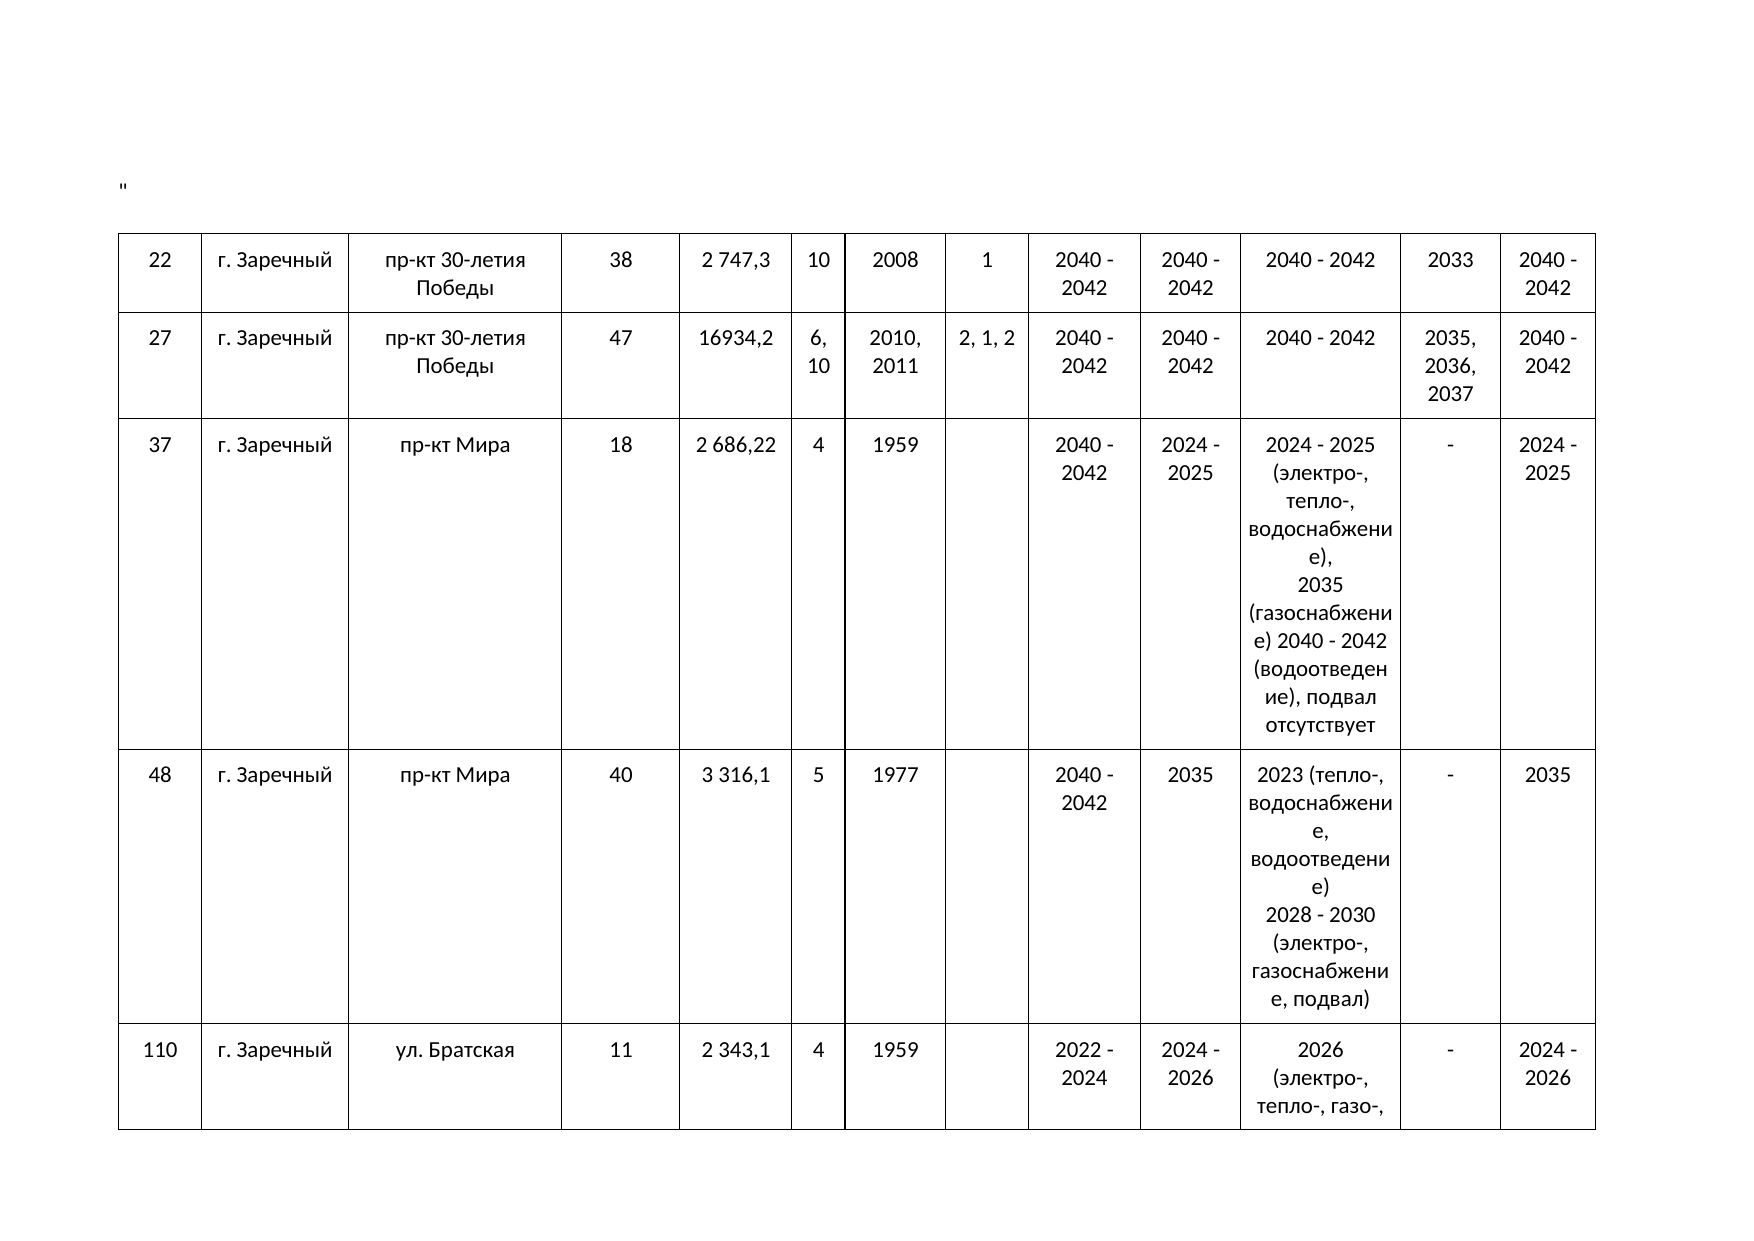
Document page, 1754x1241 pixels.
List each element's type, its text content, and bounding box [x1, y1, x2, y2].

table_cell 2040 - 2042 [1029, 750, 1140, 1023]
table_header пр-кт 30-летия Победы [349, 234, 561, 312]
table_header 2040 - 2042 [1241, 234, 1400, 312]
table_cell 27 [119, 313, 201, 418]
table_cell 2010, 2011 [846, 313, 945, 418]
table_cell 2 343,1 [680, 1024, 791, 1129]
table_cell г. Заречный [202, 419, 348, 748]
table_cell 2023 (тепло-, водоснабжение, водоотведение) 2028 - 2030 (электро-, газоснабжение, подвал) [1241, 750, 1400, 1023]
table_cell 11 [562, 1024, 679, 1129]
table_header 2040 - 2042 [1029, 234, 1140, 312]
table_cell 2040 - 2042 [1029, 313, 1140, 418]
table_cell 1959 [846, 419, 945, 748]
table_cell 6, 10 [792, 313, 844, 418]
table_cell 2035 [1501, 750, 1595, 1023]
table_cell 2, 1, 2 [946, 313, 1028, 418]
table_cell 2024 - 2026 [1501, 1024, 1595, 1129]
table_cell 40 [562, 750, 679, 1023]
table_cell 2024 - 2025 [1141, 419, 1240, 748]
table_cell [946, 1024, 1028, 1129]
table_cell пр-кт Мира [349, 419, 561, 748]
table_cell - [1401, 1024, 1500, 1129]
table_cell 110 [119, 1024, 201, 1129]
table_cell [946, 419, 1028, 748]
table_header 2040 - 2042 [1141, 234, 1240, 312]
table_cell г. Заречный [202, 1024, 348, 1129]
table_cell 2040 - 2042 [1029, 419, 1140, 748]
text " [118, 177, 1636, 205]
table_cell г. Заречный [202, 313, 348, 418]
table_cell 47 [562, 313, 679, 418]
table_header 2008 [846, 234, 945, 312]
table_cell 2024 - 2026 [1141, 1024, 1240, 1129]
table_cell [946, 750, 1028, 1023]
table_cell 4 [792, 419, 844, 748]
table_cell 2040 - 2042 [1241, 313, 1400, 418]
table_cell - [1401, 750, 1500, 1023]
table_cell 2024 - 2025 [1501, 419, 1595, 748]
table_cell 2040 - 2042 [1501, 313, 1595, 418]
table_cell г. Заречный [202, 750, 348, 1023]
table_cell 4 [792, 1024, 844, 1129]
table_cell 1959 [846, 1024, 945, 1129]
table_cell 2040 - 2042 [1141, 313, 1240, 418]
table_cell пр-кт 30-летия Победы [349, 313, 561, 418]
table_cell 5 [792, 750, 844, 1023]
table_header 22 [119, 234, 201, 312]
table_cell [1241, 1024, 1400, 1129]
table_cell 2024 - 2025 (электро-, тепло-, водоснабжение), 2035 (газоснабжение) 2040 - 2042 (водоотведение), подвал отсутствует [1241, 419, 1400, 748]
table_cell 2035 [1141, 750, 1240, 1023]
table_cell 2022 - 2024 [1029, 1024, 1140, 1129]
table_header 10 [792, 234, 844, 312]
table_cell 1977 [846, 750, 945, 1023]
table_header 1 [946, 234, 1028, 312]
table_cell 2035, 2036, 2037 [1401, 313, 1500, 418]
table_cell 48 [119, 750, 201, 1023]
table_cell - [1401, 419, 1500, 748]
table_header 2040 - 2042 [1501, 234, 1595, 312]
table_cell 37 [119, 419, 201, 748]
table_cell пр-кт Мира [349, 750, 561, 1023]
table_header 2 747,3 [680, 234, 791, 312]
table_cell 18 [562, 419, 679, 748]
table_header 2033 [1401, 234, 1500, 312]
table_cell ул. Братская [349, 1024, 561, 1129]
table_header 38 [562, 234, 679, 312]
table_header г. Заречный [202, 234, 348, 312]
table_cell 16934,2 [680, 313, 791, 418]
table_cell 3 316,1 [680, 750, 791, 1023]
table_cell 2 686,22 [680, 419, 791, 748]
